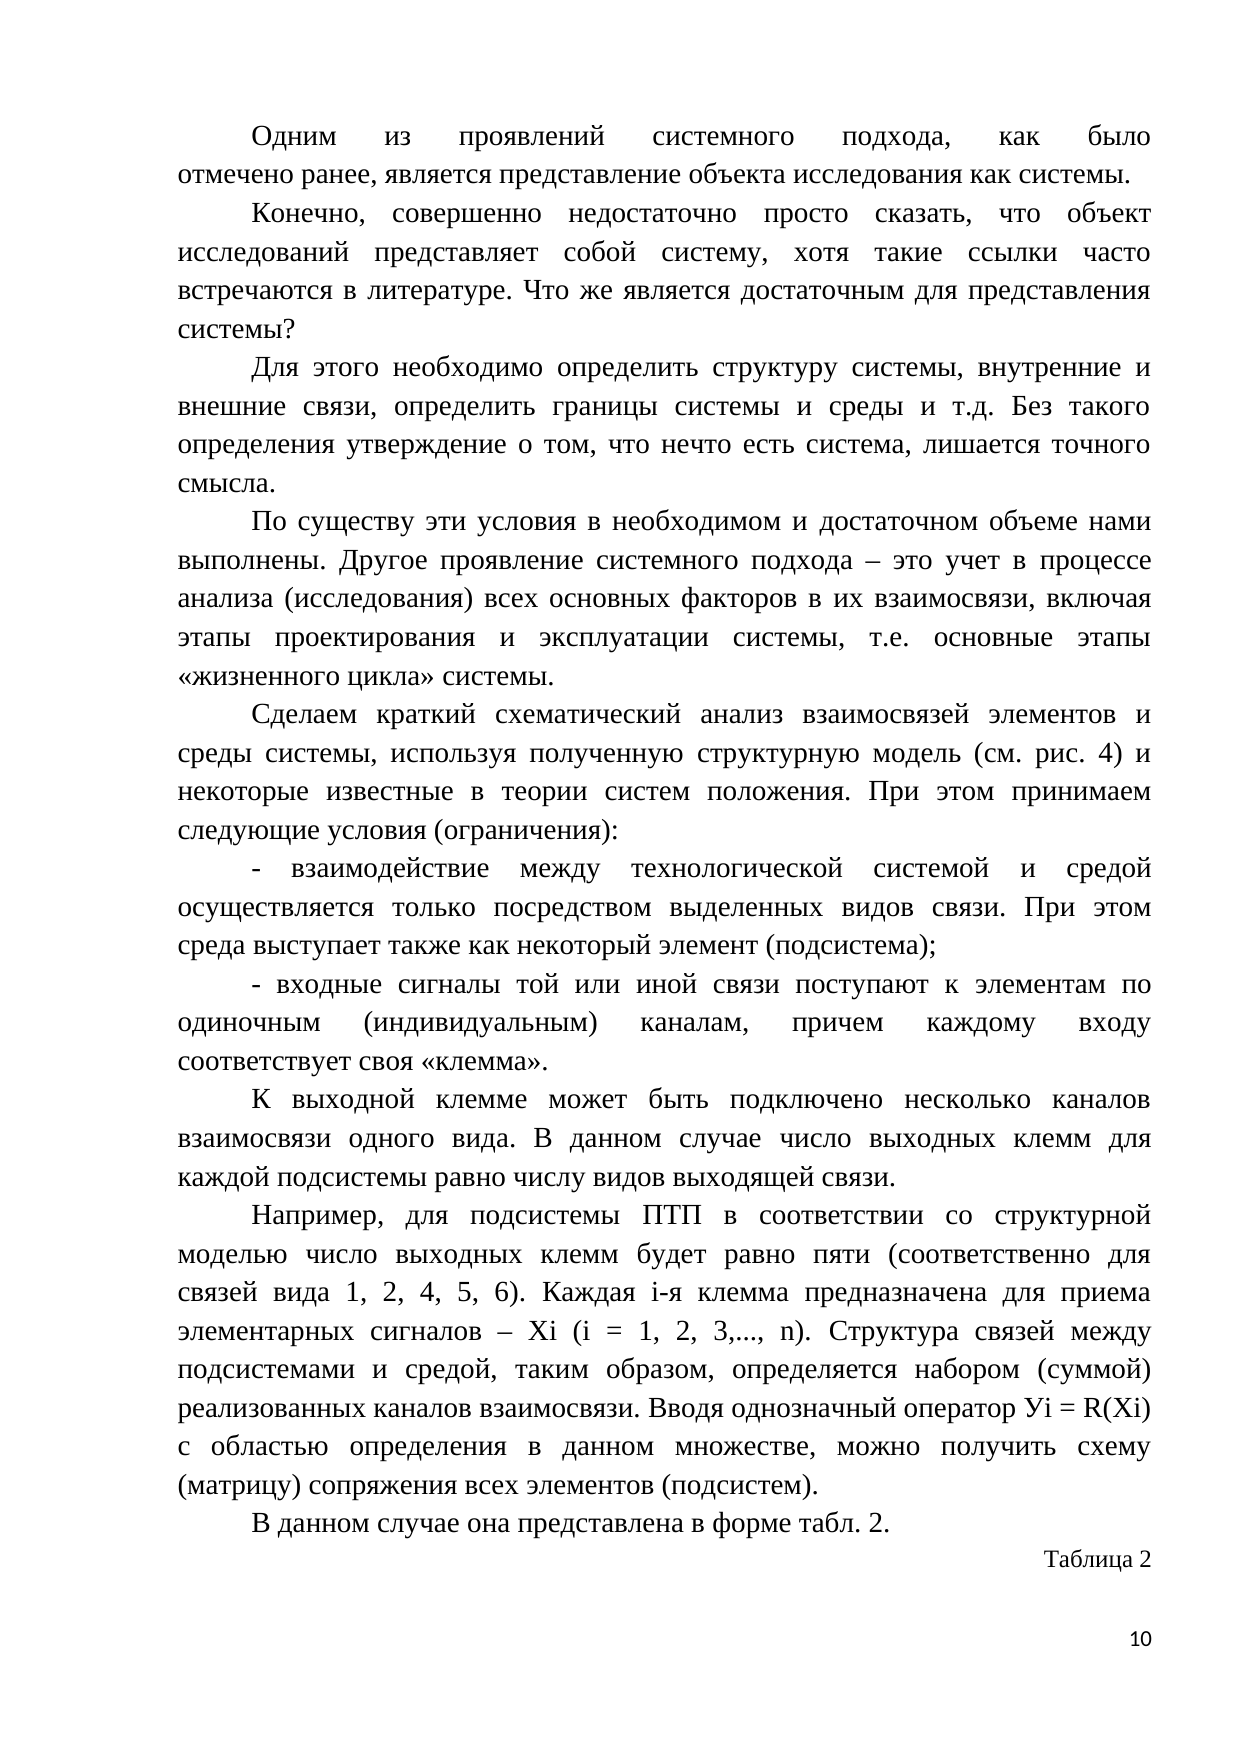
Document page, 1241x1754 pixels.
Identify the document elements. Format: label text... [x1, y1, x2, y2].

text - взаимодействие между технологической системой и средой осуществляется только посредством выделенных видов связи. При этом среда выступает также как некоторый элемент (подсистема); [177, 850, 1152, 961]
text По существу эти условия в необходимом и достаточном объеме нами выполнены. Другое проявление системного подхода – это учет в процессе анализа (исследования) всех основных факторов в их взаимосвязи, включая этапы проектирования и эксплуатации системы, т.е. основные этапы «жизненного цикла» системы. [177, 503, 1152, 691]
text Например, для подсистемы ПТП в соответствии со структурной моделью число выходных клемм будет равно пяти (соответственно для связей вида 1, 2, 4, 5, 6). Каждая i-я клемма предназначена для приема элементарных сигналов – Xi (i = 1, 2, 3,..., n). Структура связей между подсистемами и средой, таким образом, определяется набором (суммой) реализованных каналов взаимосвязи. Вводя однозначный оператор Уi = R(Xi) с областью определения в данном множестве, можно получить схему (матрицу) сопряжения всех элементов (подсистем). [177, 1197, 1152, 1501]
text Конечно, совершенно недостаточно просто сказать, что объект исследований представляет собой систему, хотя такие ссылки часто встречаются в литературе. Что же является достаточным для представления системы? [177, 195, 1152, 344]
text В данном случае она представлена в форме табл. 2. [177, 1506, 1152, 1539]
text Таблица 2 [177, 1544, 1152, 1573]
text К выходной клемме может быть подключено несколько каналов взаимосвязи одного вида. В данном случае число выходных клемм для каждой подсистемы равно числу видов выходящей связи. [177, 1082, 1152, 1192]
text - входные сигналы той или иной связи поступают к элементам по одиночным (индивидуальным) каналам, причем каждому входу соответствует своя «клемма». [177, 966, 1152, 1077]
text Для этого необходимо определить структуру системы, внутренние и внешние связи, определить границы системы и среды и т.д. Без такого определения утверждение о том, что нечто есть система, лишается точного смысла. [177, 349, 1152, 498]
text Сделаем краткий схематический анализ взаимосвязей элементов и среды системы, используя полученную структурную модель (см. рис. 4) и некоторые известные в теории систем положения. При этом принимаем следующие условия (ограничения): [177, 696, 1152, 845]
text Одним из проявлений системного подхода, как было отмечено ранее, является представление объекта исследования как системы. [177, 118, 1152, 190]
